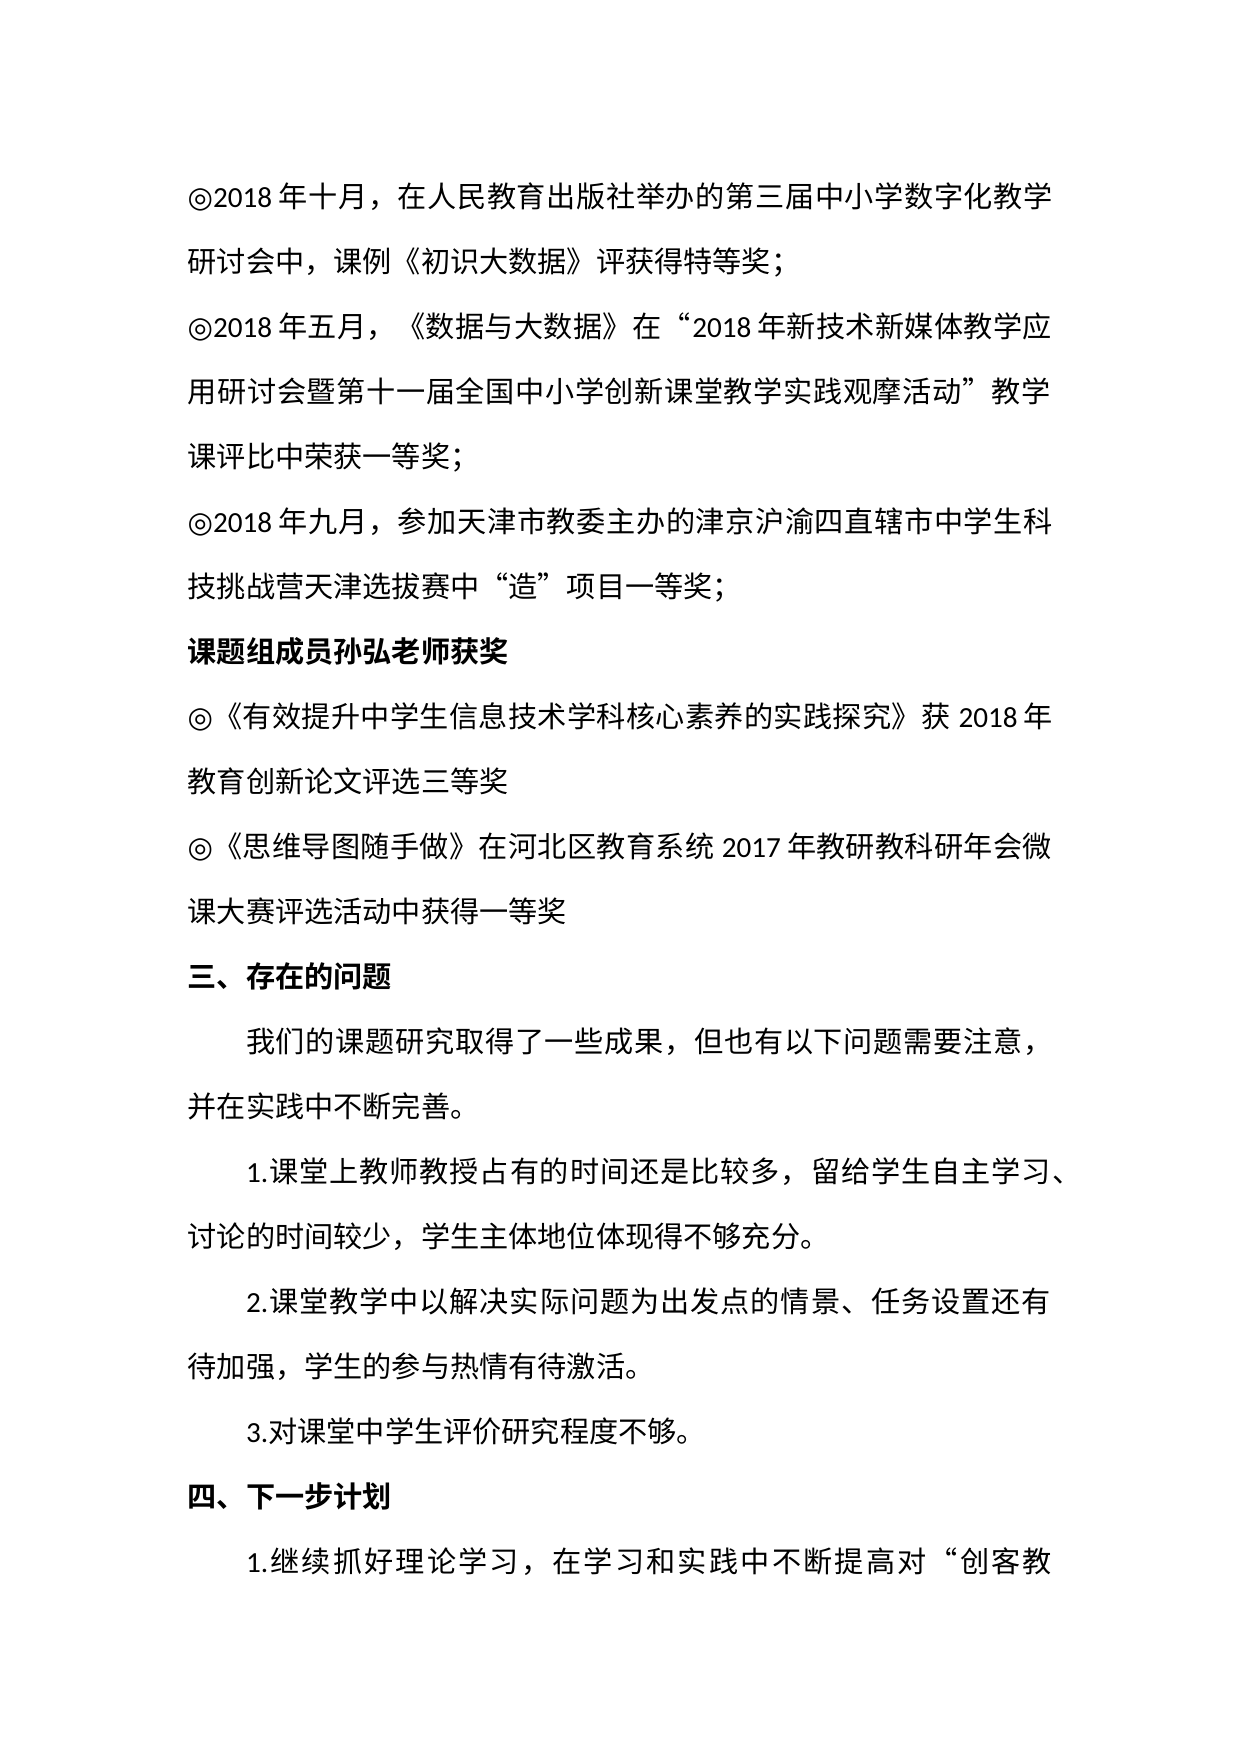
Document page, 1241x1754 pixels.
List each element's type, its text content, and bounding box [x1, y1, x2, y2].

text 2.课堂教学中以解决实际问题为出发点的情景、任务设置还有待加强，学生的参与热情有待激活。 [187, 1267, 1053, 1397]
text 我们的课题研究取得了一些成果，但也有以下问题需要注意，并在实践中不断完善。 [187, 1007, 1053, 1137]
text ◎《有效提升中学生信息技术学科核心素养的实践探究》获2018年教育创新论文评选三等奖 [187, 682, 1053, 812]
text ◎《思维导图随手做》在河北区教育系统2017年教研教科研年会微课大赛评选活动中获得一等奖 [187, 812, 1053, 942]
text ◎2018年五月，《数据与大数据》在“2018年新技术新媒体教学应用研讨会暨第十一届全国中小学创新课堂教学实践观摩活动”教学课评比中荣获一等奖； [187, 292, 1053, 487]
text 1.课堂上教师教授占有的时间还是比较多，留给学生自主学习、讨论的时间较少，学生主体地位体现得不够充分。 [187, 1137, 1053, 1267]
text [187, 1527, 1053, 1592]
text ◎2018年九月，参加天津市教委主办的津京沪渝四直辖市中学生科技挑战营天津选拔赛中“造”项目一等奖； [187, 487, 1053, 617]
text 3.对课堂中学生评价研究程度不够。 [187, 1397, 1053, 1462]
text ◎2018年十月，在人民教育出版社举办的第三届中小学数字化教学研讨会中，课例《初识大数据》评获得特等奖； [187, 162, 1053, 292]
text 四、下一步计划 [187, 1462, 1053, 1527]
text 三、存在的问题 [187, 942, 1053, 1007]
text 课题组成员孙弘老师获奖 [187, 617, 1053, 682]
